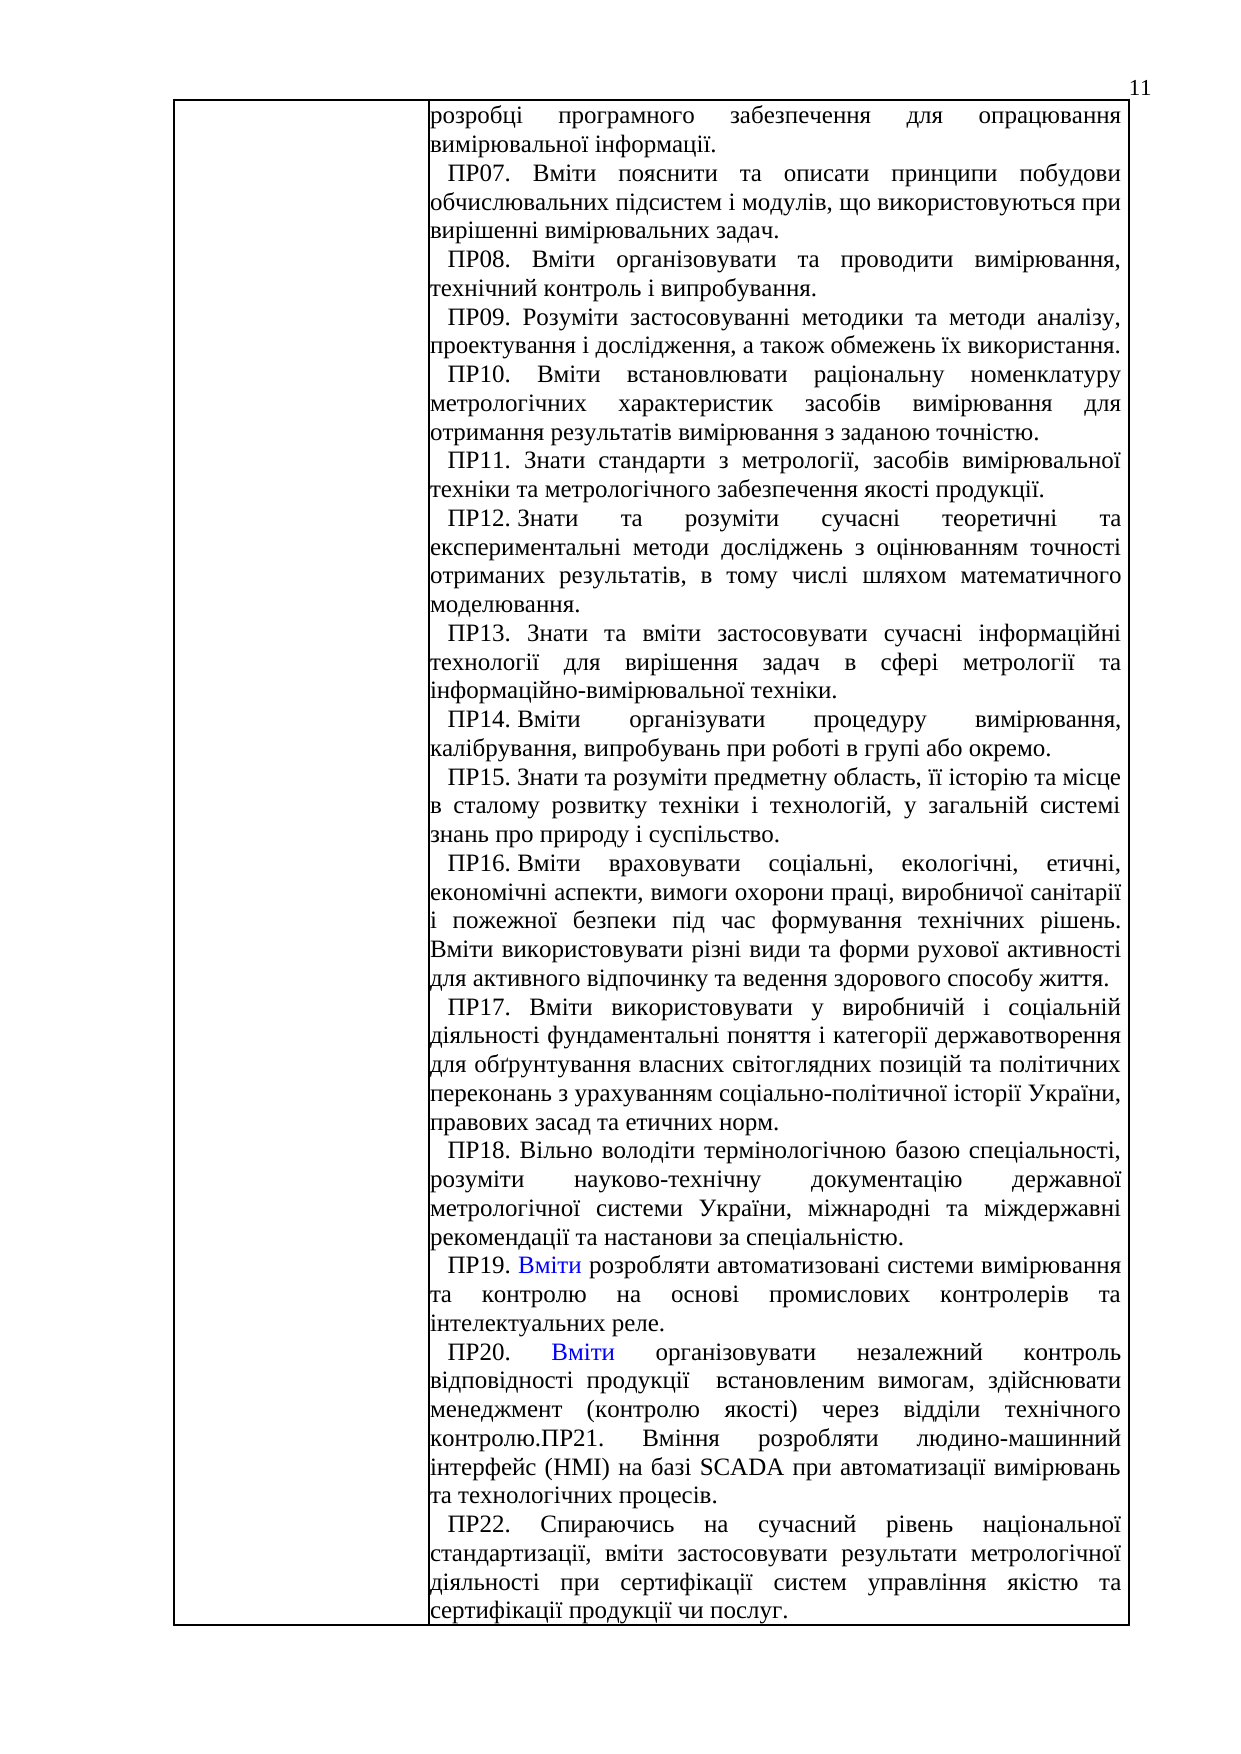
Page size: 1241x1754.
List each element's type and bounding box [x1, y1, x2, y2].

table_cell [430, 101, 1128, 1624]
table_cell [175, 101, 428, 1624]
